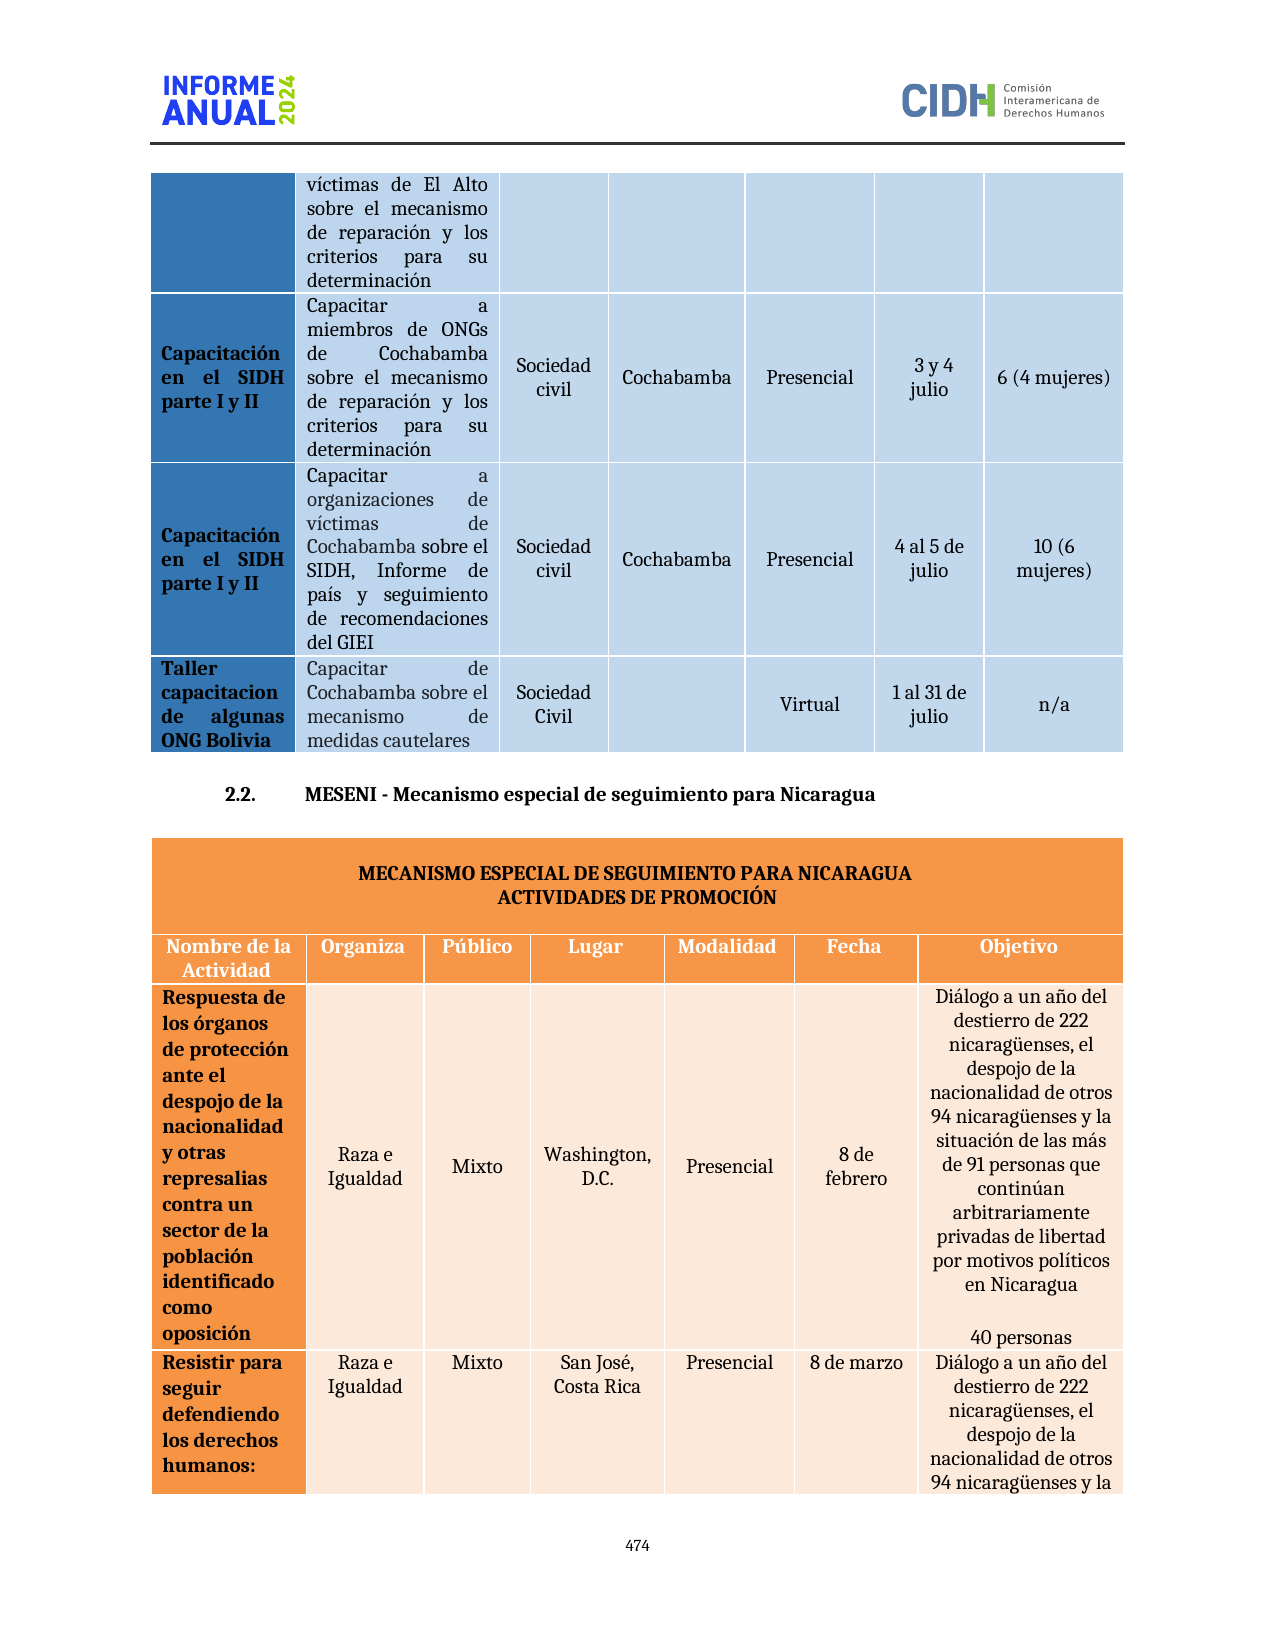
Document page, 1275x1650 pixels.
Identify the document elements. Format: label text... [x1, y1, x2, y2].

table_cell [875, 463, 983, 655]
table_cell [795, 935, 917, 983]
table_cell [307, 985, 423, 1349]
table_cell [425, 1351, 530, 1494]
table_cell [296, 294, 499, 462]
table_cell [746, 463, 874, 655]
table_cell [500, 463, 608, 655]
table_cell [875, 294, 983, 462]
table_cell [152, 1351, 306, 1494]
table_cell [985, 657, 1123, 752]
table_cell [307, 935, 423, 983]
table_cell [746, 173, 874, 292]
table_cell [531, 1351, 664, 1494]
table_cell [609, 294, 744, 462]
picture [161, 75, 297, 127]
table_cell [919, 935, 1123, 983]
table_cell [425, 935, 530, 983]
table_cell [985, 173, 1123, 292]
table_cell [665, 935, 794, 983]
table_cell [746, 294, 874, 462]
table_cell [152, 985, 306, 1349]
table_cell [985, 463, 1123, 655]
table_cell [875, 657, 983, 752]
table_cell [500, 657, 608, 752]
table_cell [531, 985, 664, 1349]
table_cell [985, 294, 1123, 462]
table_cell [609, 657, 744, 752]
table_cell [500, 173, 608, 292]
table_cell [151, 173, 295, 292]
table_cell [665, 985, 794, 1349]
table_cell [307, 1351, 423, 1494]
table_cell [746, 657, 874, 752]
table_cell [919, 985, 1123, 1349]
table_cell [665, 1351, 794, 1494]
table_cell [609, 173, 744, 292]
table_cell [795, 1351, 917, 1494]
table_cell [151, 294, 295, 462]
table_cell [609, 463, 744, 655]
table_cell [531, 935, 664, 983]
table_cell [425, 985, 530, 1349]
picture [893, 75, 1114, 127]
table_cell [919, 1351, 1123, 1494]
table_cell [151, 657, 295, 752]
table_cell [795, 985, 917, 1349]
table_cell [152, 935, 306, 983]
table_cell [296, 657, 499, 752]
list 2.2. MESENI - Mecanismo especial de seguimiento para Nicaragua [225, 783, 1125, 807]
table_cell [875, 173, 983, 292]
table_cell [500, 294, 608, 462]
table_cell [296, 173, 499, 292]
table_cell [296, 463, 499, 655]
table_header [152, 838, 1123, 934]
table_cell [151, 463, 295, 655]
